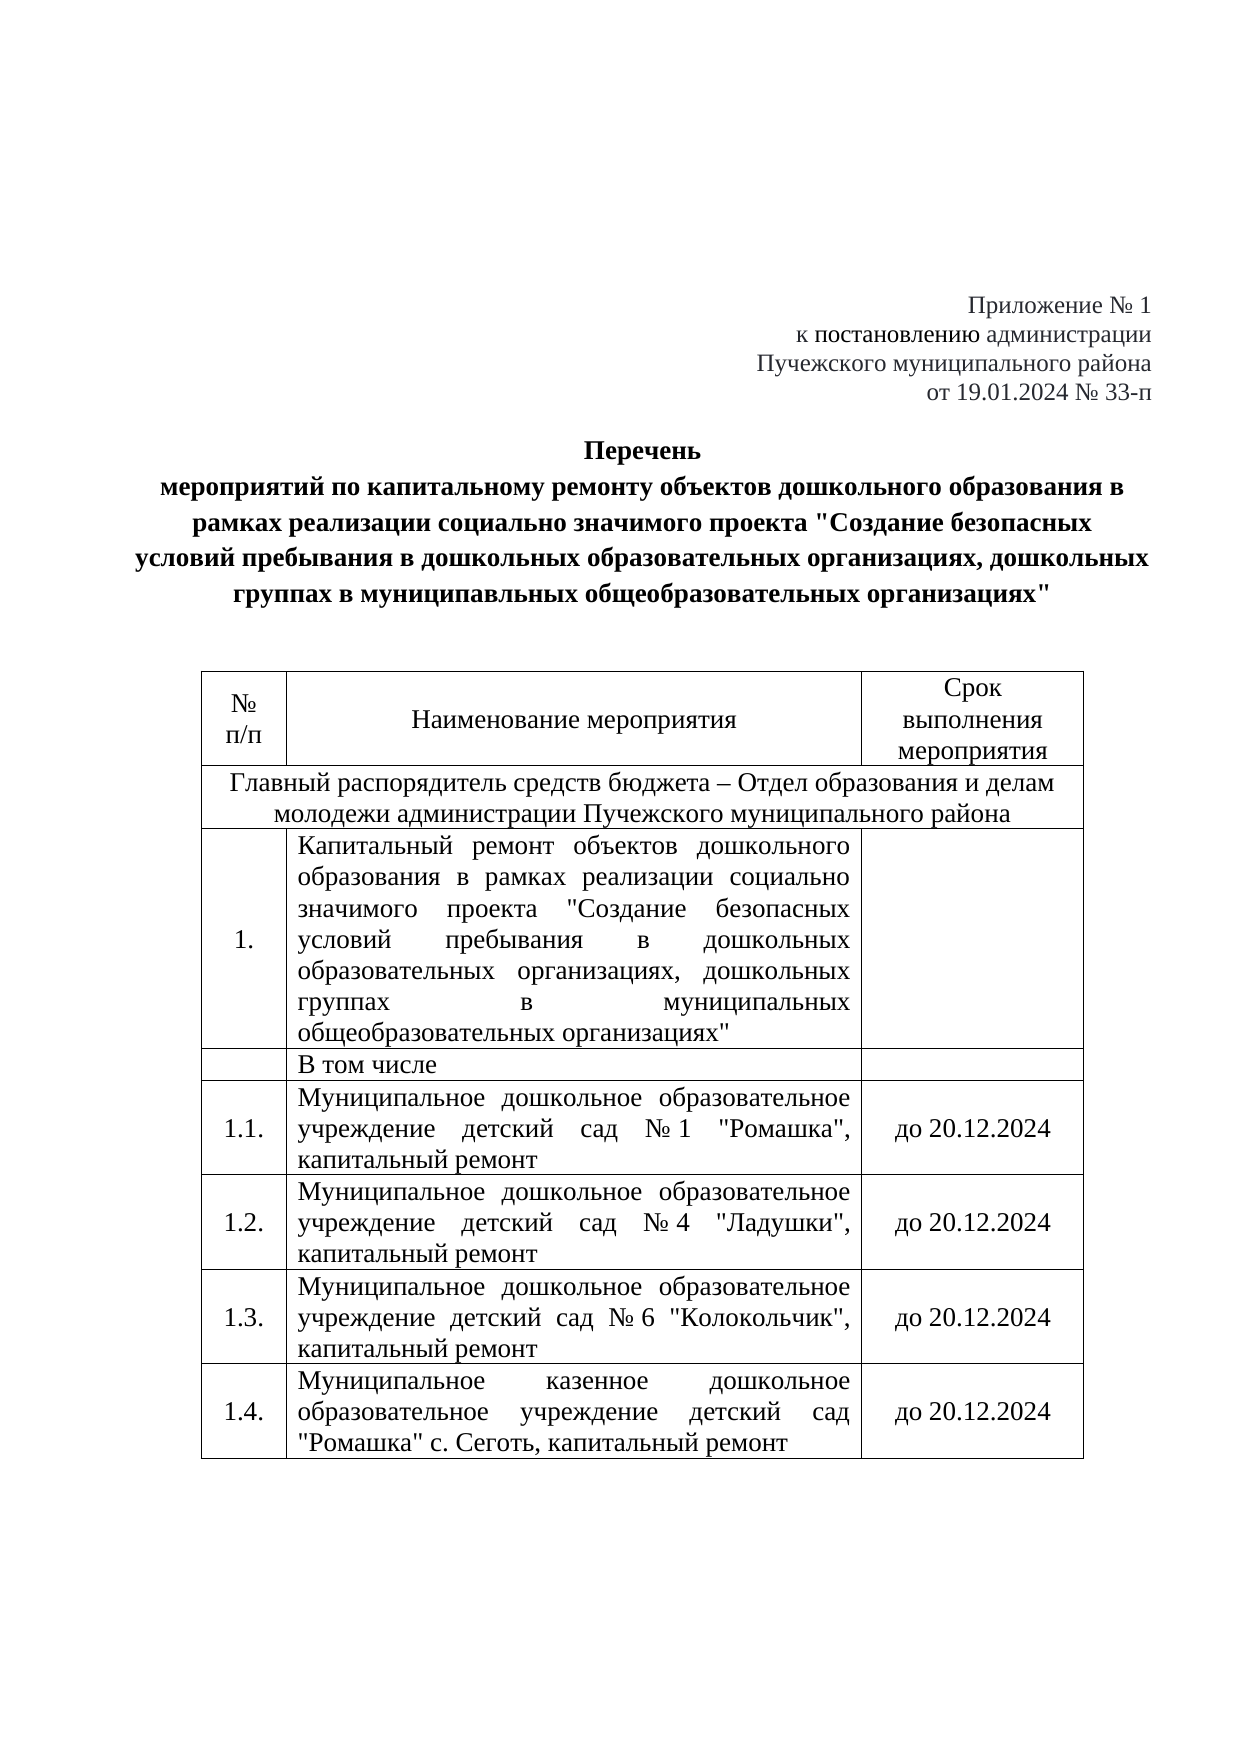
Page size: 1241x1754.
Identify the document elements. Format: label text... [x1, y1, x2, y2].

subtitle Перечень мероприятий по капитальному ремонту объектов дошкольного образования в рамках реализации социально значимого проекта "Создание безопасных [133, 434, 1152, 537]
table_cell до 20.12.2024 [862, 1175, 1083, 1268]
table_cell В том числе [287, 1049, 861, 1079]
table_cell 1.3. [202, 1270, 286, 1363]
table_header Срок выполнения мероприятия [862, 672, 1083, 765]
text Приложение № 1 к постановлению администрации [133, 291, 1152, 348]
table_cell [862, 829, 1083, 1047]
table_cell Муниципальное дошкольное образовательное учреждение детский сад № 4 "Ладушки", капитальный ремонт [287, 1175, 861, 1268]
table_cell Капитальный ремонт объектов дошкольного образования в рамках реализации социально значимого проекта "Создание безопасных условий пребывания в дошкольных образовательных организациях, дошкольных группах в муниципальных общеобразовательных организациях" [287, 829, 861, 1047]
text Пучежского муниципального района от 19.01.2024 № 33-п [133, 348, 1152, 406]
table_cell 1. [202, 829, 286, 1047]
table_cell до 20.12.2024 [862, 1270, 1083, 1363]
table_header № п/п [202, 672, 286, 765]
table_cell 1.4. [202, 1364, 286, 1457]
table_cell 1.1. [202, 1081, 286, 1174]
table_cell до 20.12.2024 [862, 1364, 1083, 1457]
table_cell Муниципальное казенное дошкольное образовательное учреждение детский сад "Ромашка" с. Сеготь, капитальный ремонт [287, 1364, 861, 1457]
table_header Наименование мероприятия [287, 672, 861, 765]
table_cell [202, 1049, 286, 1079]
table_cell до 20.12.2024 [862, 1081, 1083, 1174]
table_cell Главный распорядитель средств бюджета – Отдел образования и делам молодежи администрации Пучежского муниципального района [202, 766, 1083, 828]
subtitle условий пребывания в дошкольных образовательных организациях, дошкольных группах в муниципавльных общеобразовательных организациях" [133, 542, 1152, 608]
table_cell [862, 1049, 1083, 1079]
table_cell 1.2. [202, 1175, 286, 1268]
table_cell Муниципальное дошкольное образовательное учреждение детский сад № 6 "Колокольчик", капитальный ремонт [287, 1270, 861, 1363]
table_cell Муниципальное дошкольное образовательное учреждение детский сад № 1 "Ромашка", капитальный ремонт [287, 1081, 861, 1174]
